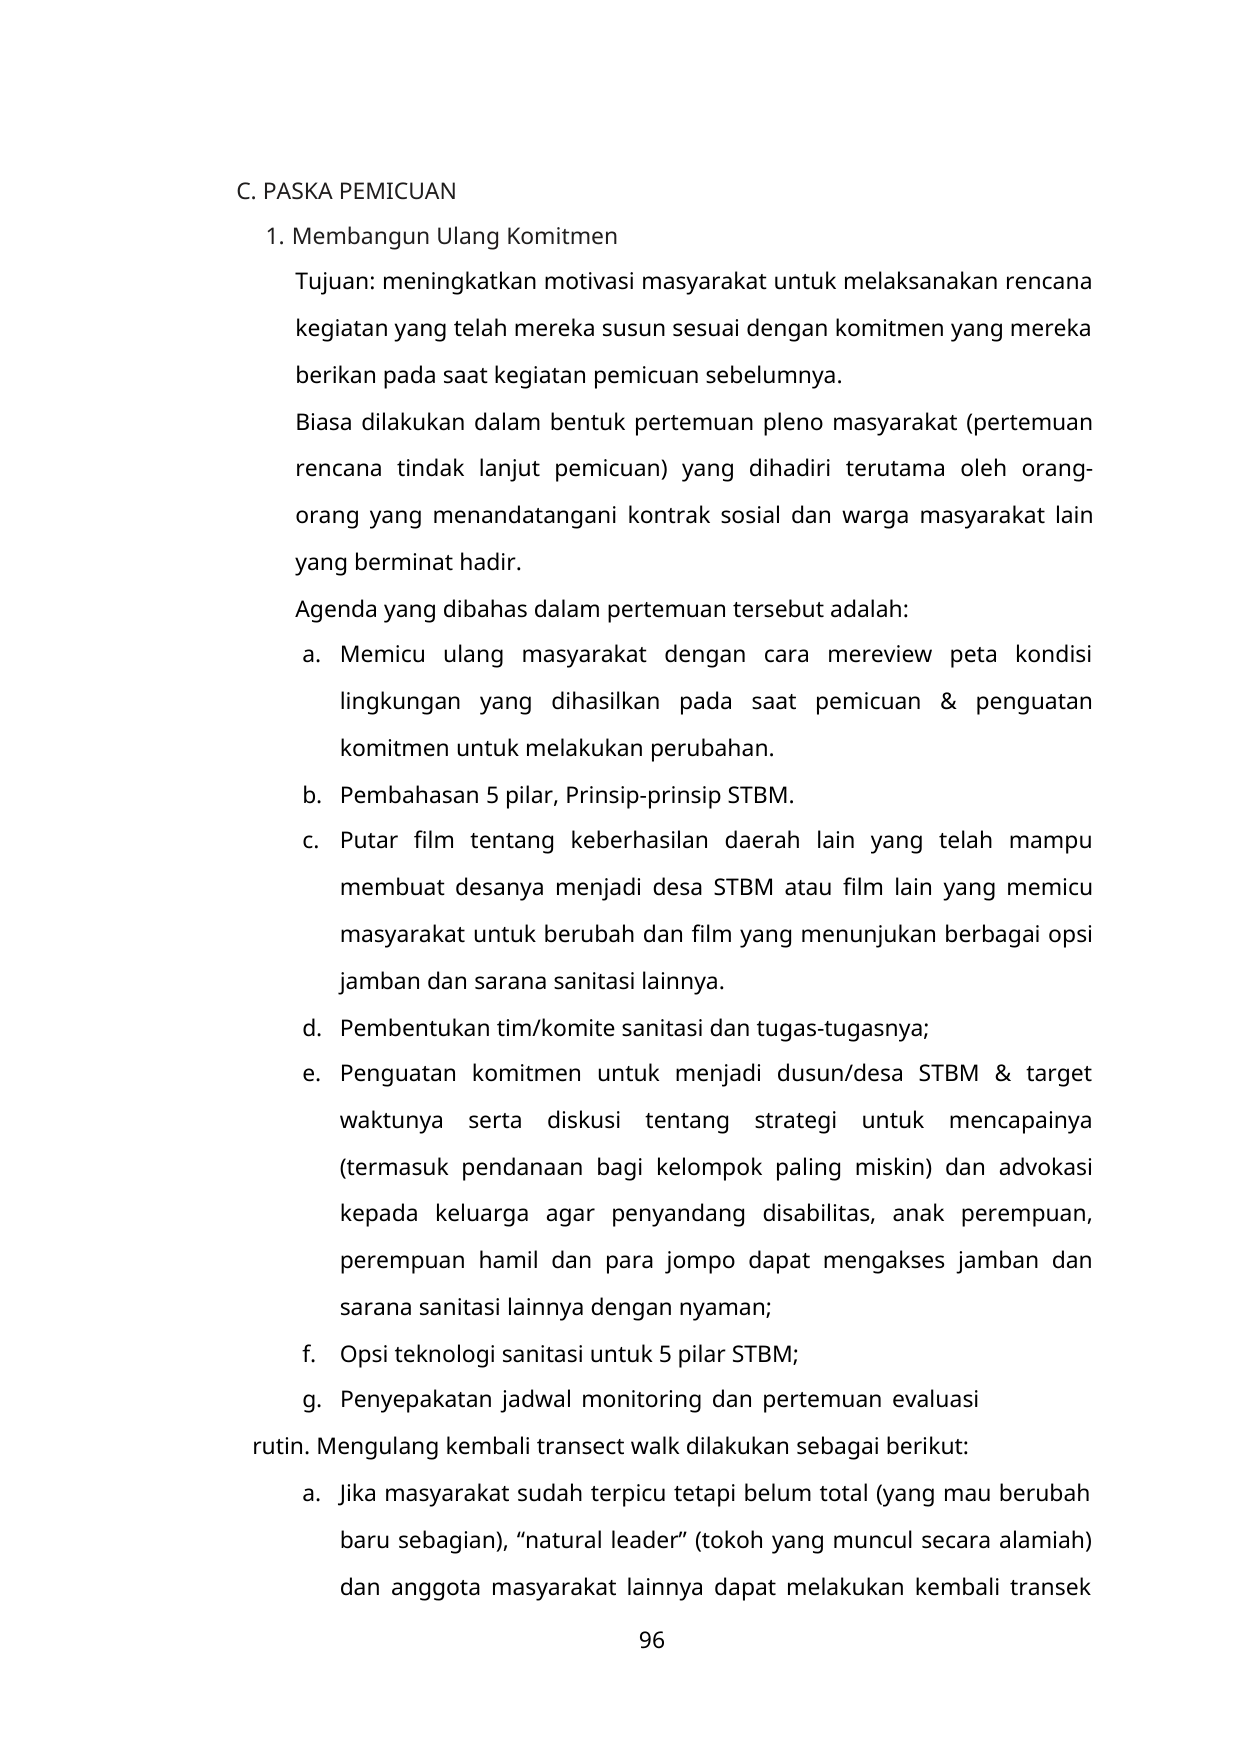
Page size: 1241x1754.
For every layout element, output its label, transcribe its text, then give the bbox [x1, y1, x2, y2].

list Pembentukan tim/komite sanitasi dan tugas-tugasnya; [302, 1012, 1105, 1043]
text Agenda yang dibahas dalam pertemuan tersebut adalah: [295, 593, 1105, 624]
list Membangun Ulang Komitmen [265, 220, 1105, 251]
list Putar film tentang keberhasilan daerah lain yang telah mampu membuat desanya menjadi desa STBM atau film lain yang memicu masyarakat untuk berubah dan film yang menunjukan berbagai opsi jamban dan sarana sanitasi lainnya. [302, 824, 1093, 996]
list Memicu ulang masyarakat dengan cara mereview peta kondisi lingkungan yang dihasilkan pada saat pemicuan & penguatan komitmen untuk melakukan perubahan. [302, 638, 1093, 763]
text Tujuan: meningkatkan motivasi masyarakat untuk melaksanakan rencana kegiatan yang telah mereka susun sesuai dengan komitmen yang mereka berikan pada saat kegiatan pemicuan sebelumnya. [295, 265, 1092, 390]
text Biasa dilakukan dalam bentuk pertemuan pleno masyarakat (pertemuan rencana tindak lanjut pemicuan) yang dihadiri terutama oleh orang-orang yang menandatangani kontrak sosial dan warga masyarakat lain yang berminat hadir. [295, 406, 1093, 577]
list Pembahasan 5 pilar, Prinsip-prinsip STBM. [302, 779, 1105, 810]
list Penyepakatan jadwal monitoring dan pertemuan evaluasi rutin. Mengulang kembali transect walk dilakukan sebagai berikut: [252, 1383, 979, 1461]
list Penguatan komitmen untuk menjadi dusun/desa STBM & target waktunya serta diskusi tentang strategi untuk mencapainya (termasuk pendanaan bagi kelompok paling miskin) dan advokasi kepada keluarga agar penyandang disabilitas, anak perempuan, perempuan hamil dan para jompo dapat mengakses jamban dan sarana sanitasi lainnya dengan nyaman; [302, 1057, 1093, 1322]
text C. PASKA PEMICUAN [236, 175, 1105, 206]
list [302, 1477, 1092, 1602]
list Opsi teknologi sanitasi untuk 5 pilar STBM; [302, 1338, 1105, 1369]
